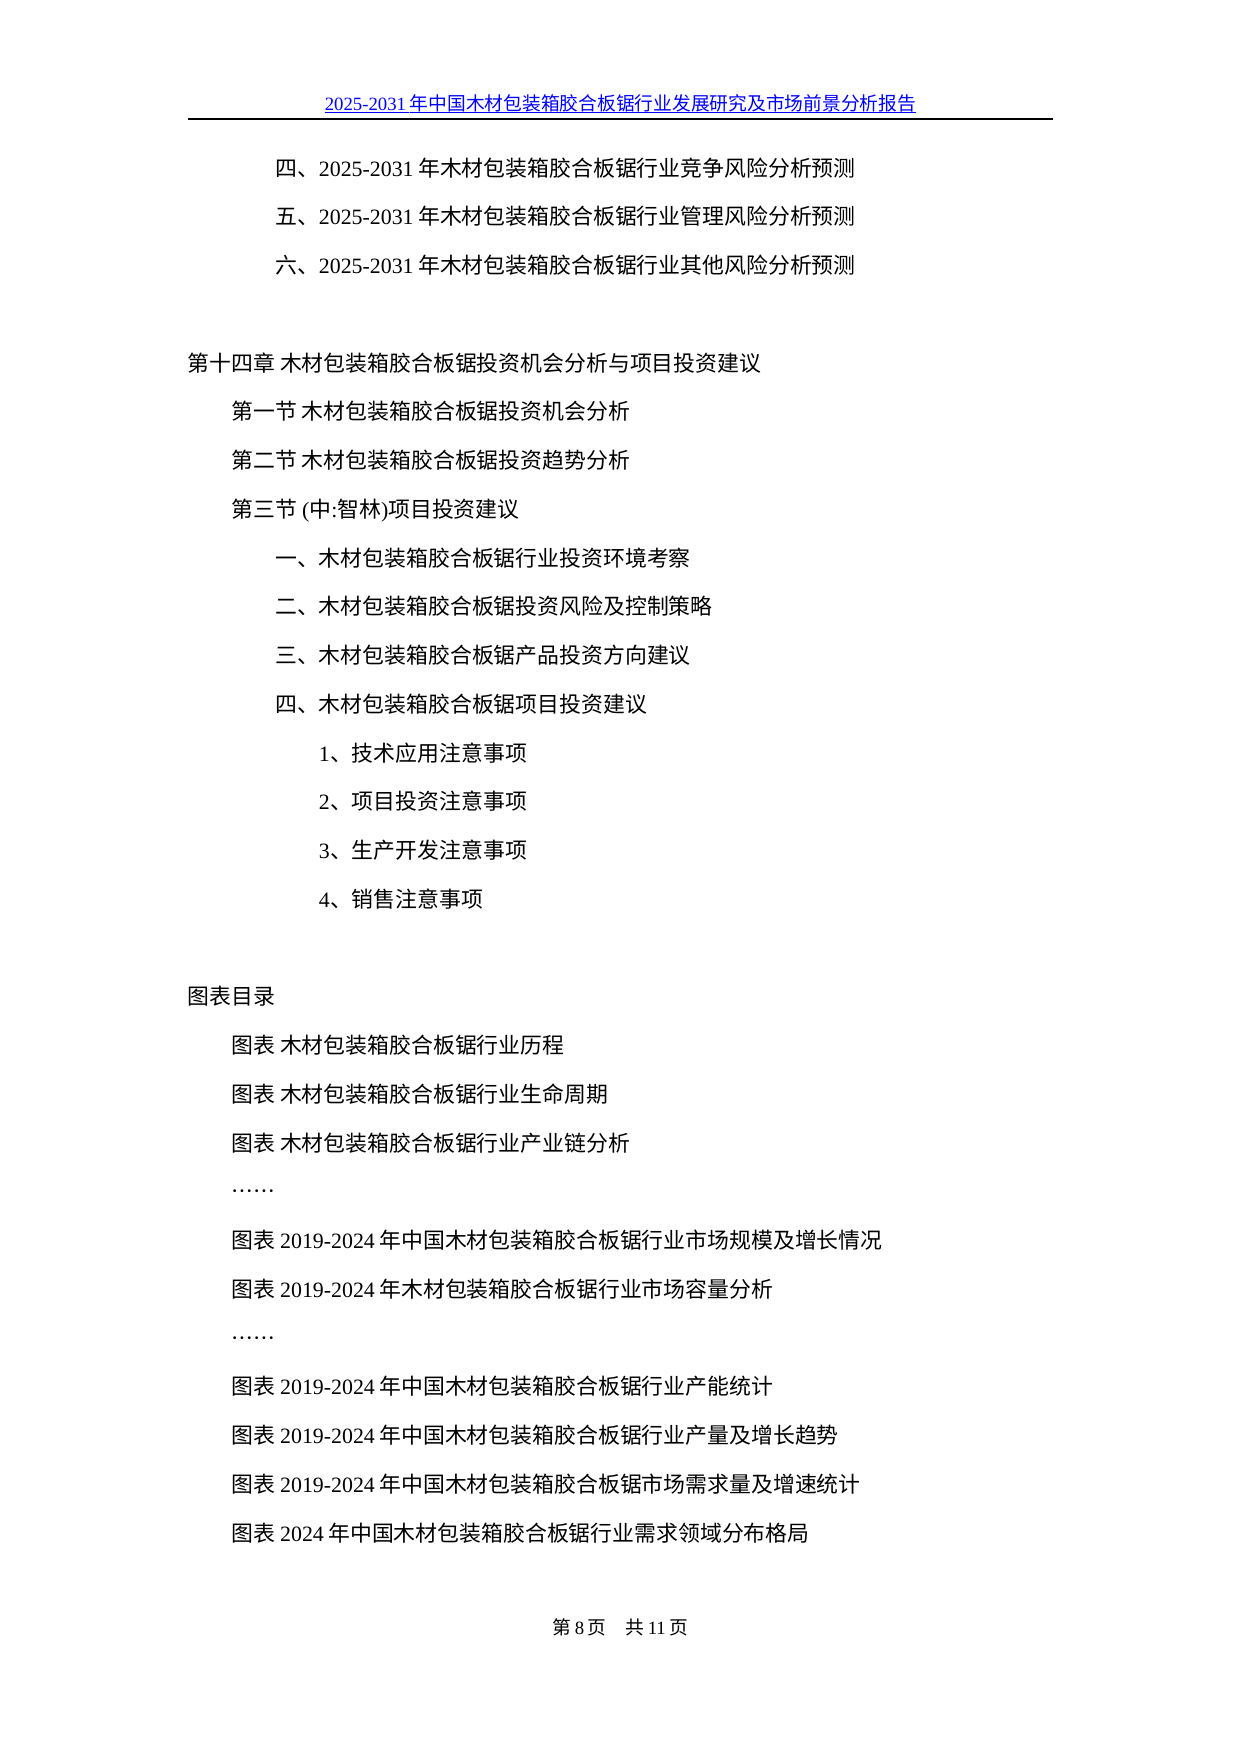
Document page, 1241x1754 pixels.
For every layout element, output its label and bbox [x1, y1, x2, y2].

text [187, 150, 1053, 1548]
